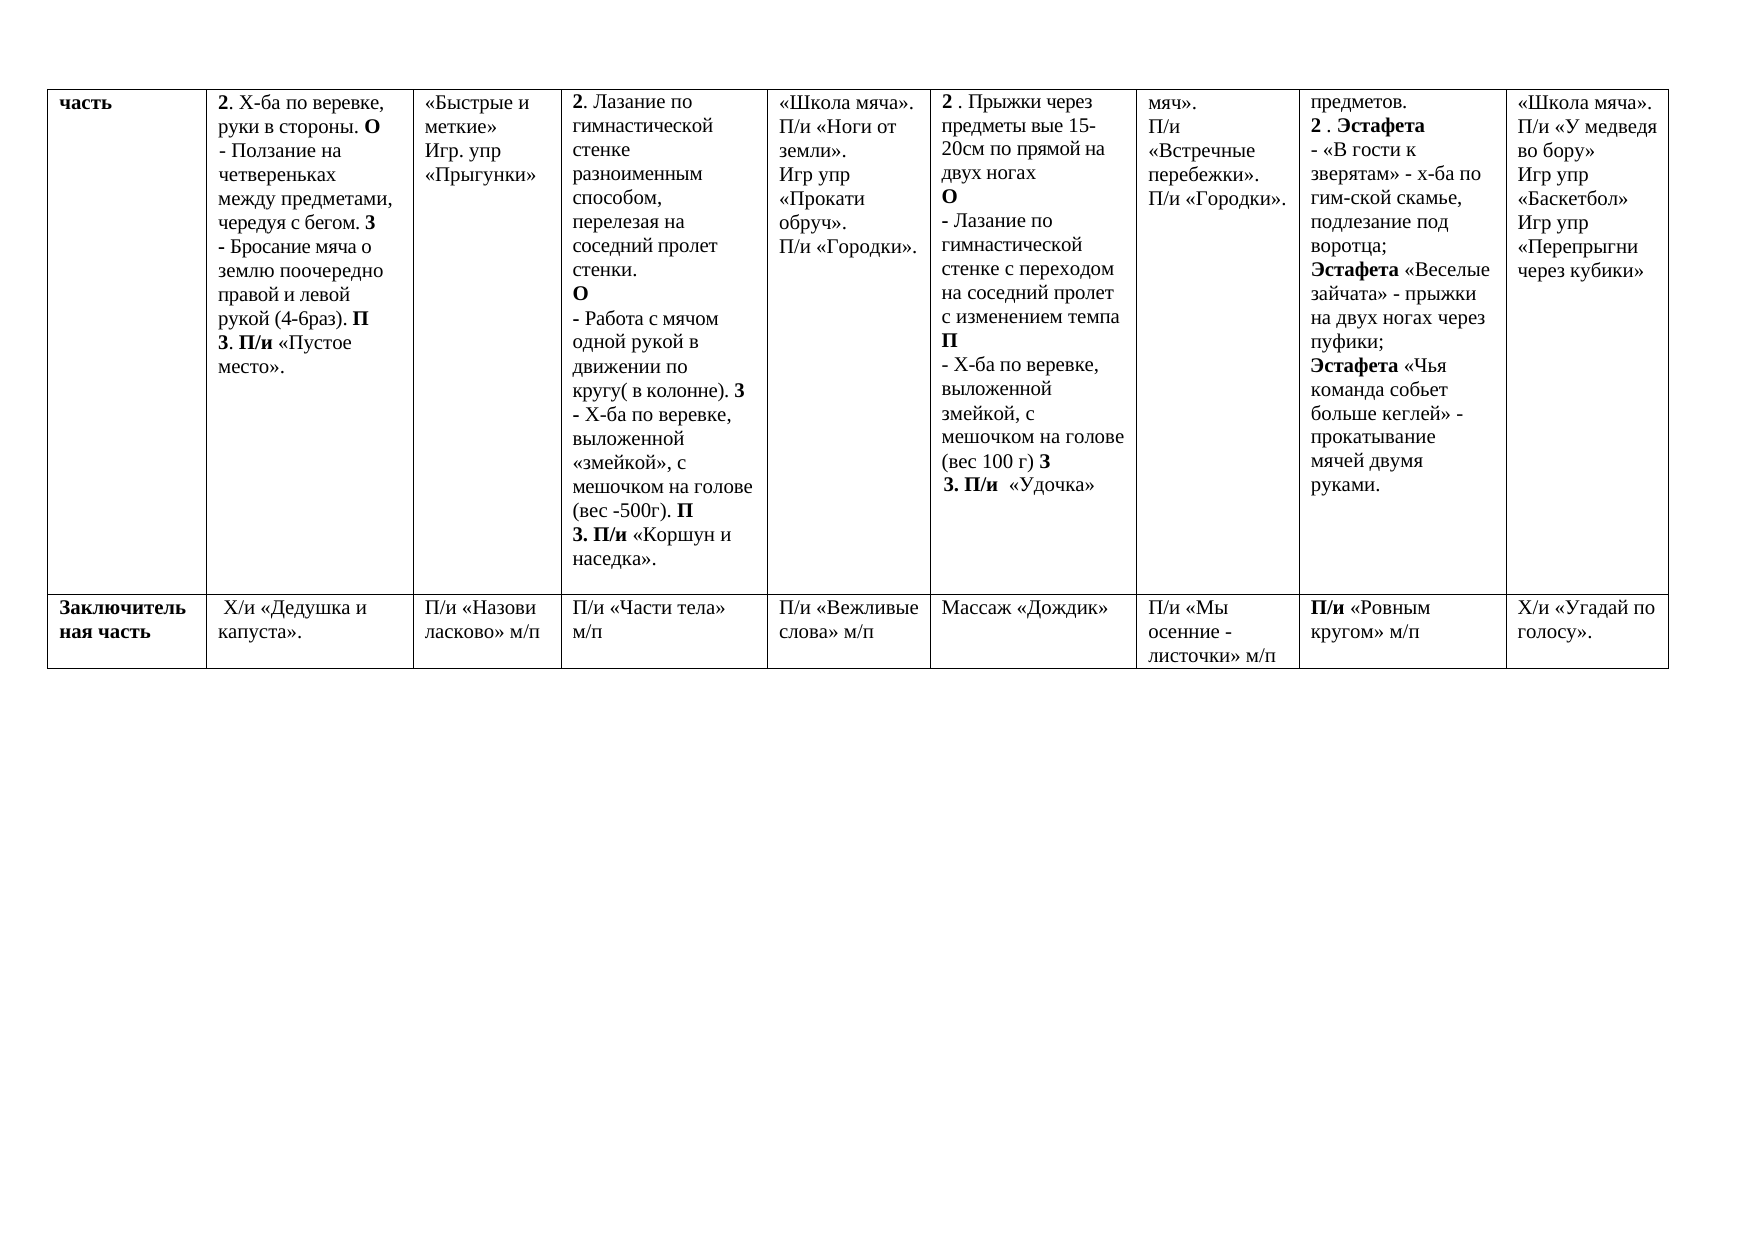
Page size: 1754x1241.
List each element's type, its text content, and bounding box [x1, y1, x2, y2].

table_cell П/и «Мы осенние -листочки» м/п [1137, 595, 1299, 667]
table_cell Х/и «Угадай по голосу». [1507, 595, 1668, 667]
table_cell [1507, 90, 1668, 594]
table_cell Массаж «Дождик» [931, 595, 1136, 667]
table_cell П/и «Ровным кругом» м/п [1300, 595, 1506, 667]
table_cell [207, 90, 413, 594]
table_cell Х/и «Дедушка и капуста». [207, 595, 413, 667]
table_cell П/и «Части тела» м/п [562, 595, 767, 667]
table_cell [414, 90, 561, 594]
table_cell П/и «Назови ласково» м/п [414, 595, 561, 667]
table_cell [1137, 90, 1299, 594]
table_cell Основная часть [48, 90, 206, 594]
table_cell П/и «Вежливые слова» м/п [768, 595, 930, 667]
table_cell Заключительная часть [48, 595, 206, 667]
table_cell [768, 90, 930, 594]
